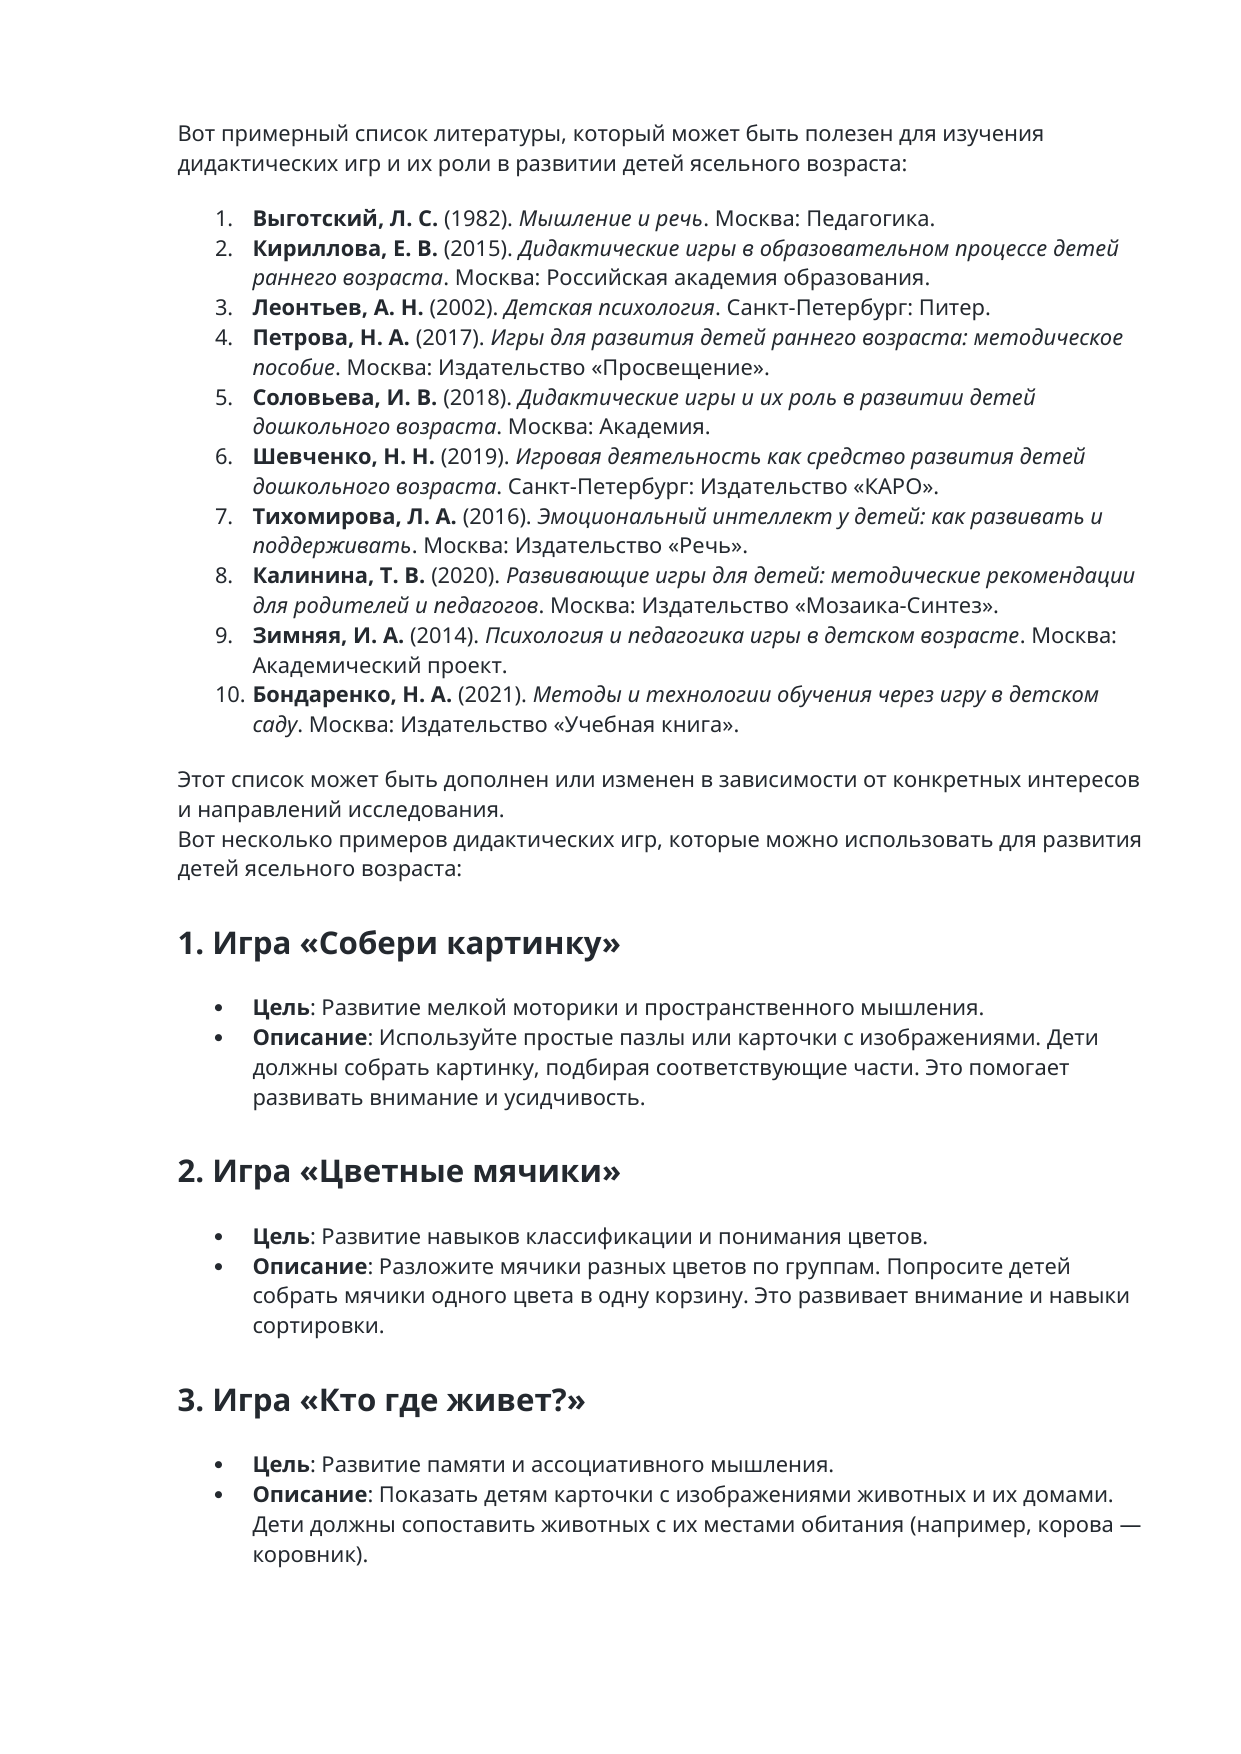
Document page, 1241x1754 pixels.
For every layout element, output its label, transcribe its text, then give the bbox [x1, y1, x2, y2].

list Бондаренко, Н. А. (2021). Методы и технологии обучения через игру в детском саду. Москва: Издательство «Учебная книга». [215, 679, 1152, 739]
list Зимняя, И. А. (2014). Психология и педагогика игры в детском возрасте. Москва: Академический проект. [215, 620, 1152, 679]
text Этот список может быть дополнен или изменен в зависимости от конкретных интересов и направлений исследования. [177, 764, 1152, 823]
list Описание: Разложите мячики разных цветов по группам. Попросите детей собрать мячики одного цвета в одну корзину. Это развивает внимание и навыки сортировки. [215, 1251, 1152, 1340]
list Соловьева, И. В. (2018). Дидактические игры и их роль в развитии детей дошкольного возраста. Москва: Академия. [215, 381, 1152, 441]
list Цель: Развитие памяти и ассоциативного мышления. [215, 1449, 1152, 1479]
list Тихомирова, Л. А. (2016). Эмоциональный интеллект у детей: как развивать и поддерживать. Москва: Издательство «Речь». [215, 501, 1152, 560]
text 1. Игра «Собери картинку» [177, 921, 1152, 963]
list Описание: Показать детям карточки с изображениями животных и их домами. Дети должны сопоставить животных с их местами обитания (например, корова — коровник). [215, 1479, 1152, 1568]
list Петрова, Н. А. (2017). Игры для развития детей раннего возраста: методическое пособие. Москва: Издательство «Просвещение». [215, 322, 1152, 381]
list Кириллова, Е. В. (2015). Дидактические игры в образовательном процессе детей раннего возраста. Москва: Российская академия образования. [215, 232, 1152, 292]
list Выготский, Л. С. (1982). Мышление и речь. Москва: Педагогика. [215, 203, 1152, 232]
text Вот примерный список литературы, который может быть полезен для изучения дидактических игр и их роли в развитии детей ясельного возраста: [177, 118, 1152, 178]
list Описание: Используйте простые пазлы или карточки с изображениями. Дети должны собрать картинку, подбирая соответствующие части. Это помогает развивать внимание и усидчивость. [215, 1022, 1152, 1112]
text 3. Игра «Кто где живет?» [177, 1377, 1152, 1420]
text 2. Игра «Цветные мячики» [177, 1149, 1152, 1192]
list Цель: Развитие навыков классификации и понимания цветов. [215, 1221, 1152, 1251]
list Калинина, Т. В. (2020). Развивающие игры для детей: методические рекомендации для родителей и педагогов. Москва: Издательство «Мозаика-Синтез». [215, 560, 1152, 620]
list Шевченко, Н. Н. (2019). Игровая деятельность как средство развития детей дошкольного возраста. Санкт-Петербург: Издательство «КАРО». [215, 441, 1152, 501]
list Цель: Развитие мелкой моторики и пространственного мышления. [215, 992, 1152, 1022]
text Вот несколько примеров дидактических игр, которые можно использовать для развития детей ясельного возраста: [177, 823, 1152, 883]
list Леонтьев, А. Н. (2002). Детская психология. Санкт-Петербург: Питер. [215, 292, 1152, 322]
